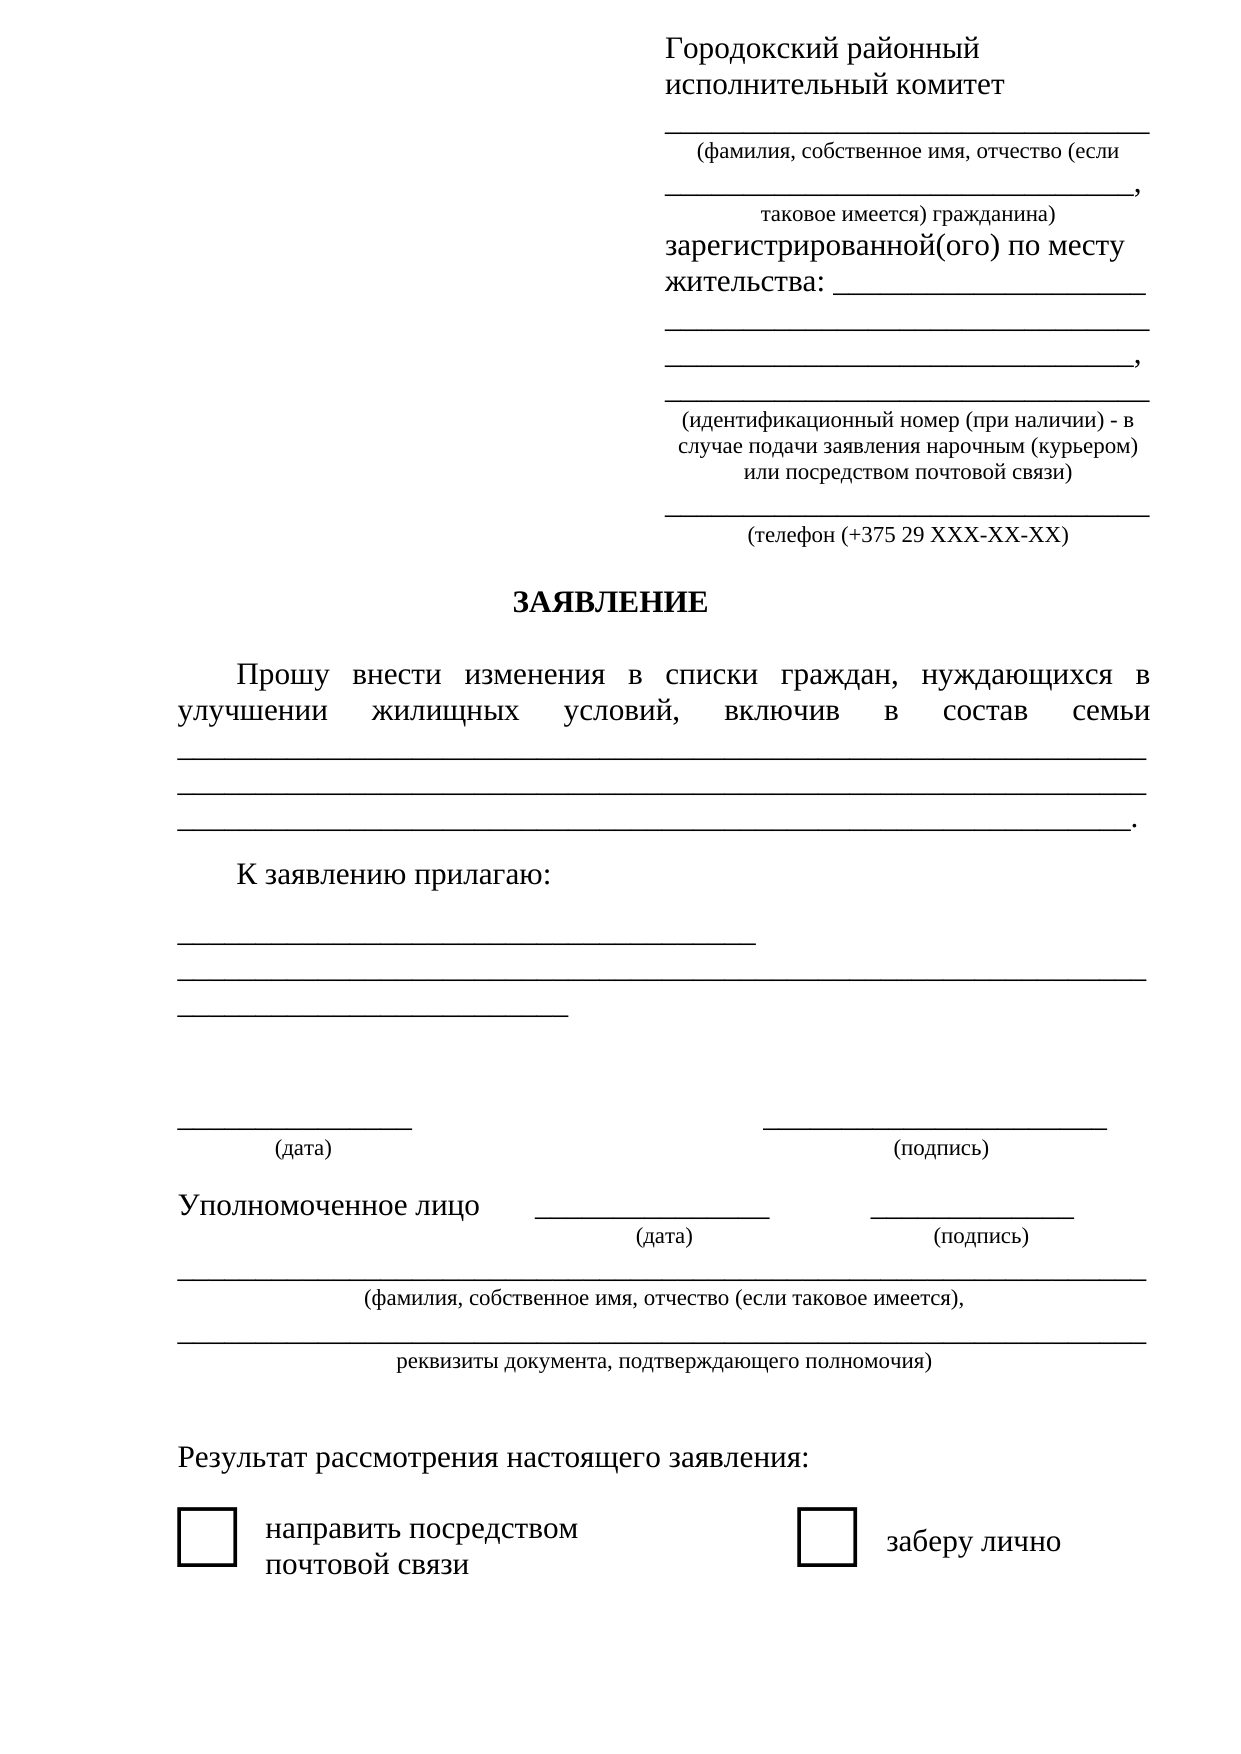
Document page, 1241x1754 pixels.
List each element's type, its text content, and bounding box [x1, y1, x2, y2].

text _______________________________ [665, 485, 1152, 521]
text (идентификационный номер (при наличии) - в случае подачи заявления нарочным (курьером) или посредством почтовой связи) [665, 406, 1152, 485]
text ЗАЯВЛЕНИЕ [177, 583, 1152, 619]
text (фамилия, собственное имя, отчество (если [665, 137, 1152, 164]
text (дата) (подпись) [177, 1133, 1152, 1160]
text (дата) (подпись) [177, 1222, 1152, 1248]
text _______________________________ [665, 101, 1152, 137]
table_header заберу лично [875, 1474, 1139, 1589]
text Результат рассмотрения настоящего заявления: [177, 1438, 1152, 1474]
text К заявлению прилагаю: [177, 855, 1152, 891]
table_header □ [166, 1474, 254, 1589]
text ____________________________________________________________________________________________________________________________ [177, 912, 1152, 1020]
text Уполномоченное лицо _______________ _____________ [177, 1186, 1152, 1222]
text ______________________________, [665, 164, 1152, 200]
text _______________________________ [665, 370, 1152, 406]
text ______________________________________________________________ [177, 1248, 1152, 1284]
text (телефон (+375 29 XXX-XX-XX) [665, 521, 1152, 547]
text _______________ ______________________ [177, 1098, 1152, 1133]
text _____________________________________________________________, [665, 298, 1152, 370]
text зарегистрированной(ого) по месту жительства: ____________________ [665, 226, 1152, 298]
text Прошу внести изменения в списки граждан, нуждающихся в улучшении жилищных условий, включив в состав семьи _________________________________________________________________________________________________________________________________________________________________________________________. [177, 655, 1152, 834]
text Городокский районный исполнительный комитет [665, 29, 1152, 101]
table_header □ [786, 1474, 875, 1589]
table_header направить посредством почтовой связи [254, 1474, 786, 1589]
text реквизиты документа, подтверждающего полномочия) [177, 1347, 1152, 1373]
text (фамилия, собственное имя, отчество (если таковое имеется), [177, 1284, 1152, 1311]
text таковое имеется) гражданина) [665, 200, 1152, 226]
text ______________________________________________________________ [177, 1311, 1152, 1347]
